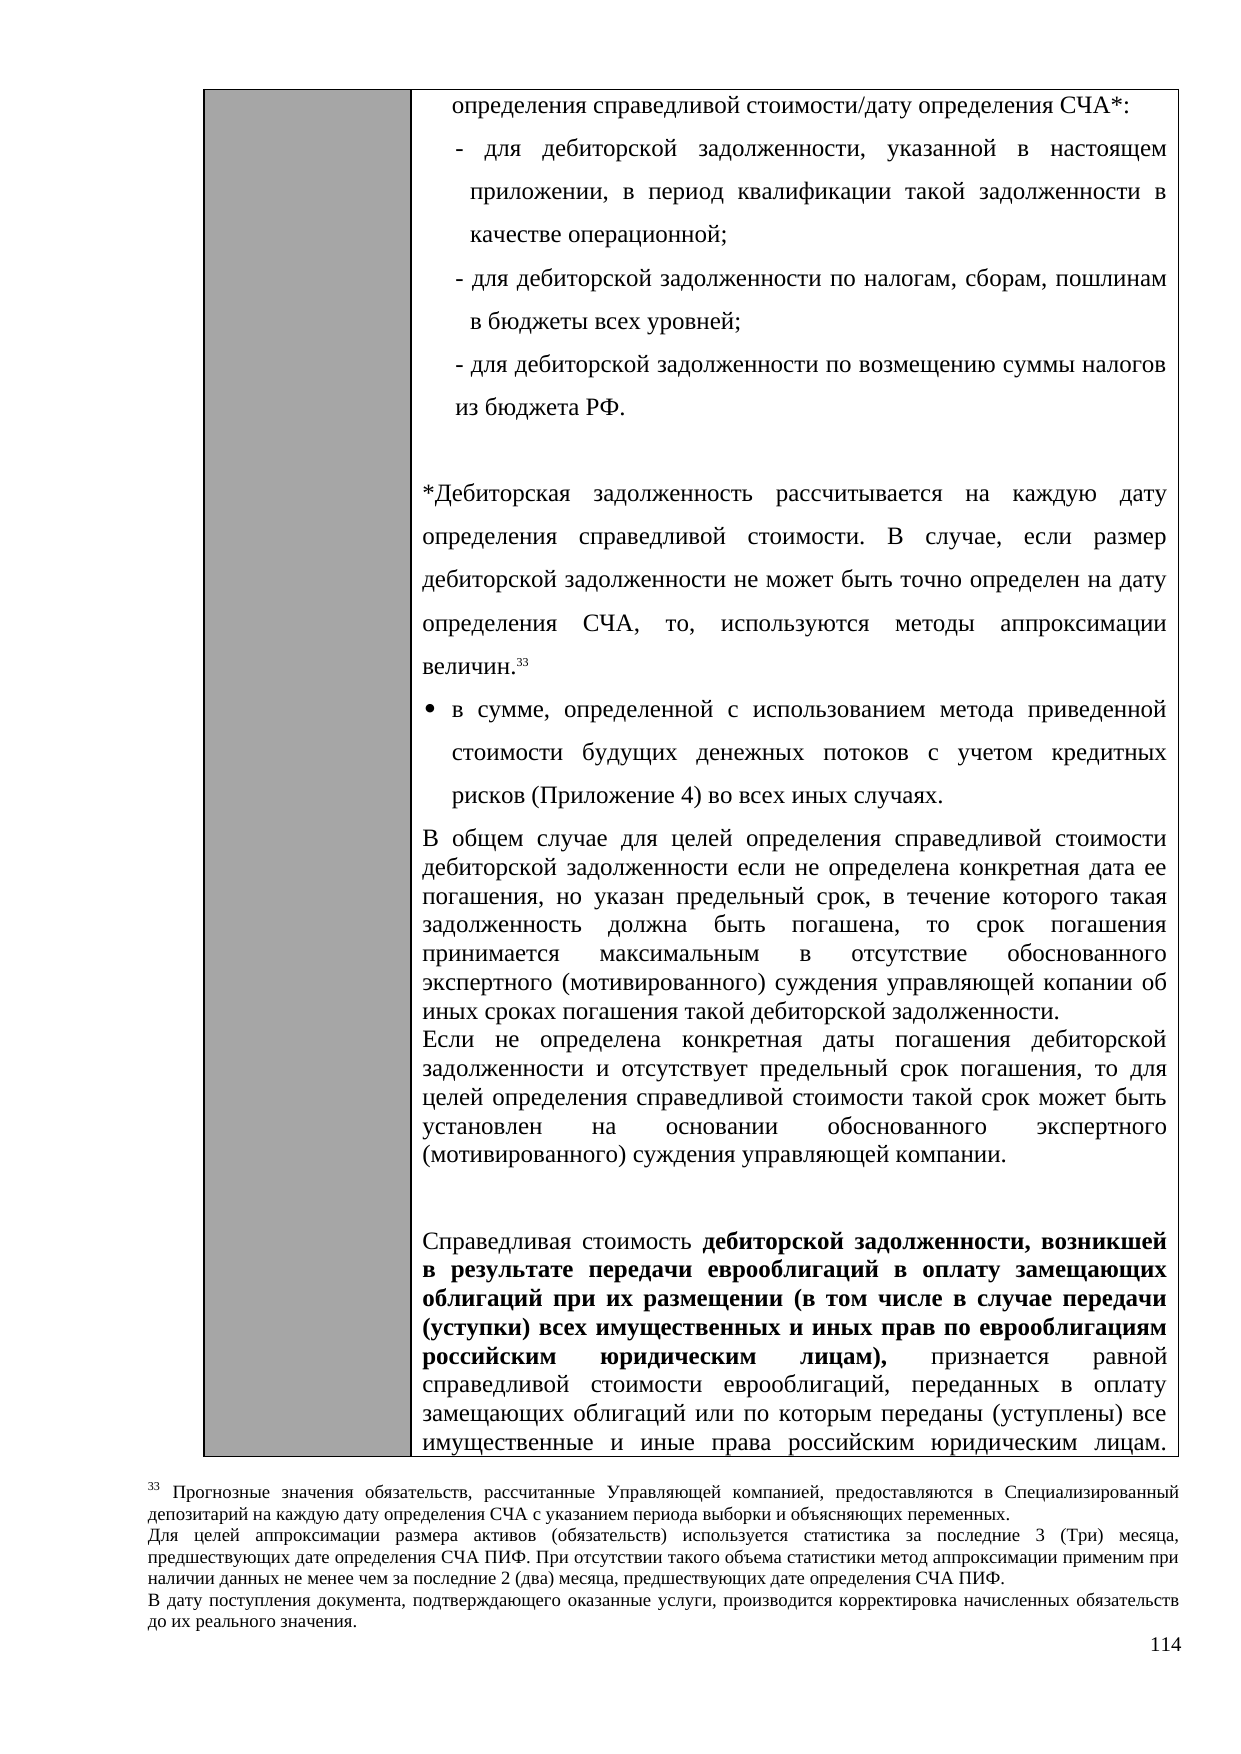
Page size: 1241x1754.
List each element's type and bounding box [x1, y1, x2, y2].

table_cell [412, 90, 1178, 1456]
table_cell [205, 90, 410, 1456]
